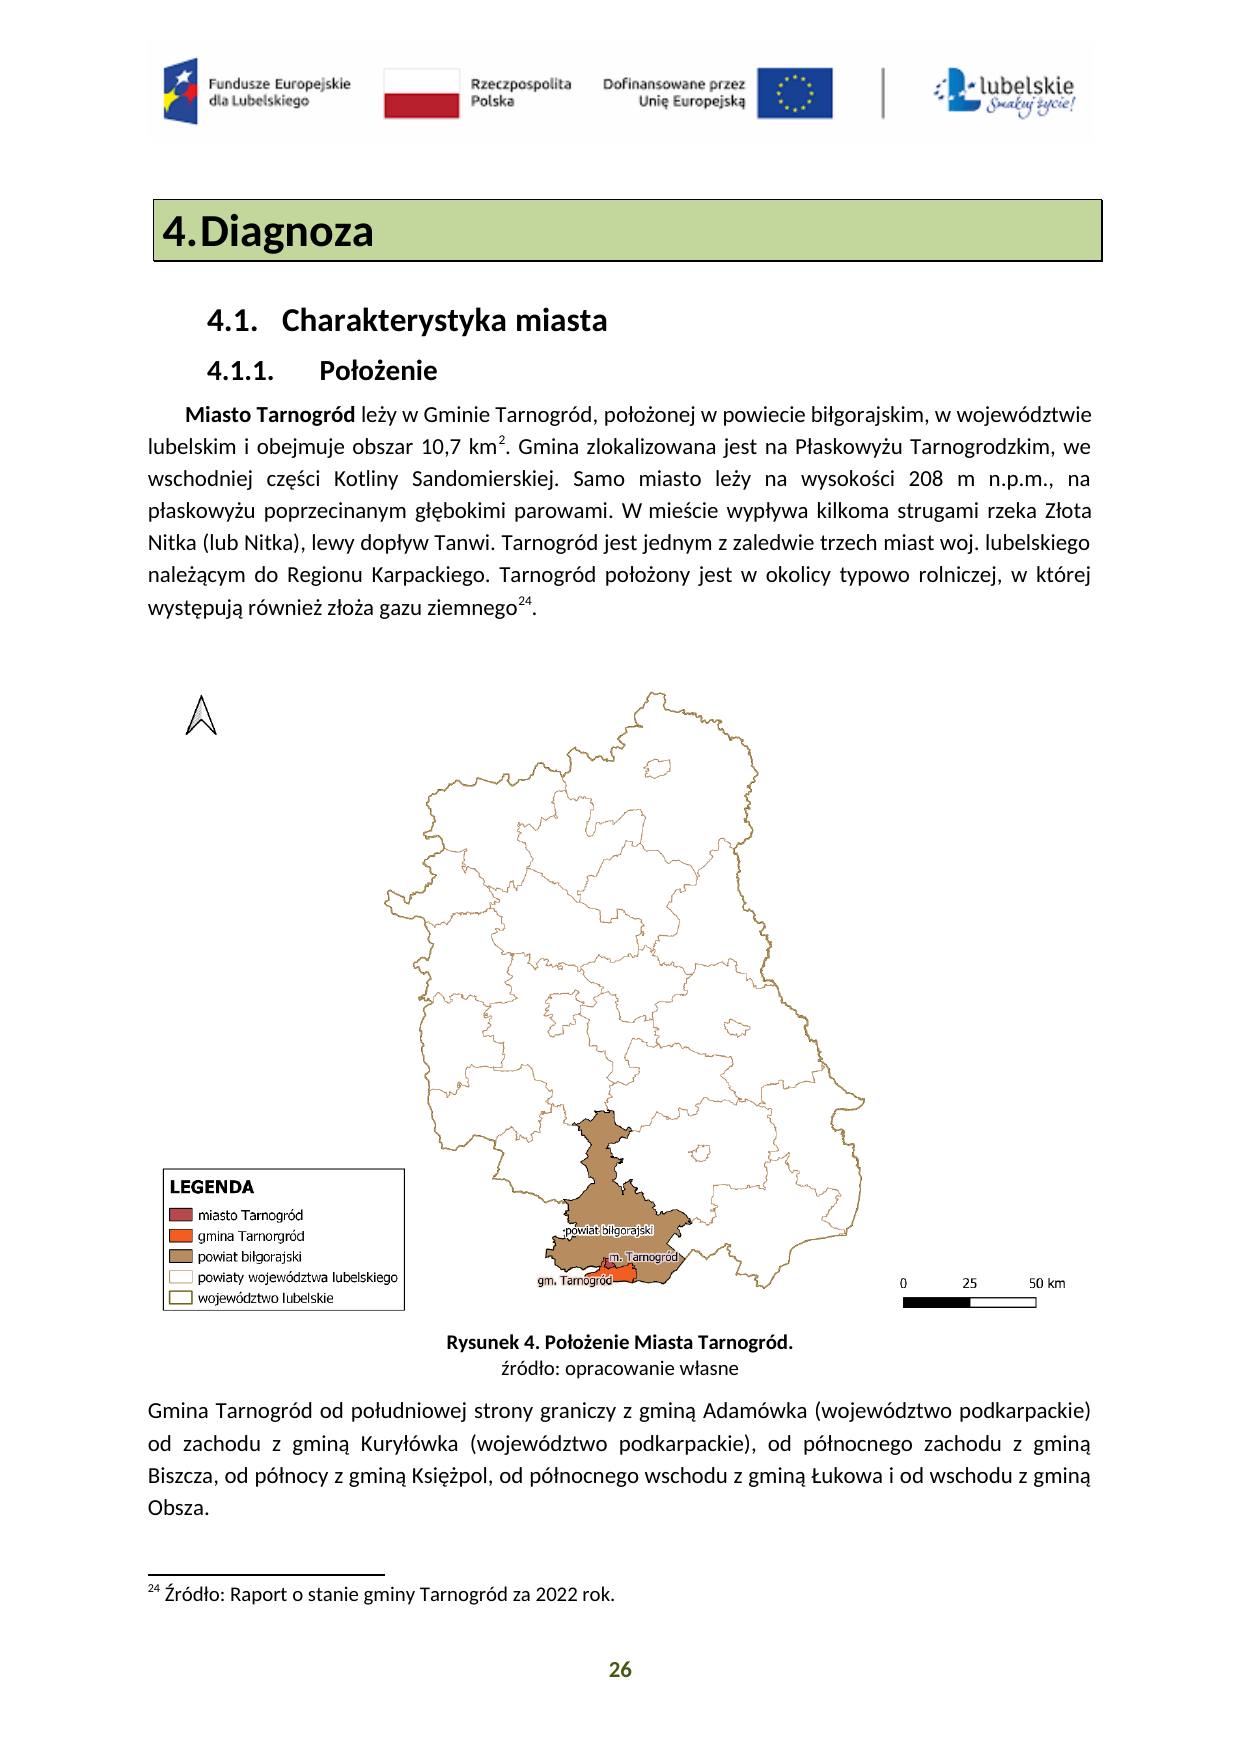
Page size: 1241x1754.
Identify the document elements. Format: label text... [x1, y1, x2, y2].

subtitle Diagnoza [154, 200, 1101, 260]
subtitle Charakterystyka miasta [207, 299, 1092, 340]
text źródło: opracowanie własne [148, 1355, 1092, 1380]
text Miasto Tarnogród leży w Gminie Tarnogród, położonej w powiecie biłgorajskim, w województwie lubelskim i obejmuje obszar 10,7 km2. Gmina zlokalizowana jest na Płaskowyżu Tarnogrodzkim, we wschodniej części Kotliny Sandomierskiej. Samo miasto leży na wysokości 208 m n.p.m., na płaskowyżu poprzecinanym głębokimi parowami. W mieście wypływa kilkoma strugami rzeka Złota Nitka (lub Nitka), lewy dopływ Tanwi. Tarnogród jest jednym z zaledwie trzech miast woj. lubelskiego należącym do Regionu Karpackiego. Tarnogród położony jest w okolicy typowo rolniczej, w której występują również złoża gazu ziemnego. [148, 400, 1092, 621]
subtitle Położenie [207, 352, 1092, 388]
picture [147, 41, 1093, 142]
text Rysunek 4. Położenie Miasta Tarnogród. [148, 1329, 1092, 1355]
picture [147, 657, 1093, 1326]
text Gmina Tarnogród od południowej strony graniczy z gminą Adamówka (województwo podkarpackie) od zachodu z gminą Kuryłówka (województwo podkarpackie), od północnego zachodu z gminą Biszcza, od północy z gminą Księżpol, od północnego wschodu z gminą Łukowa i od wschodu z gminą Obsza. [148, 1397, 1092, 1521]
